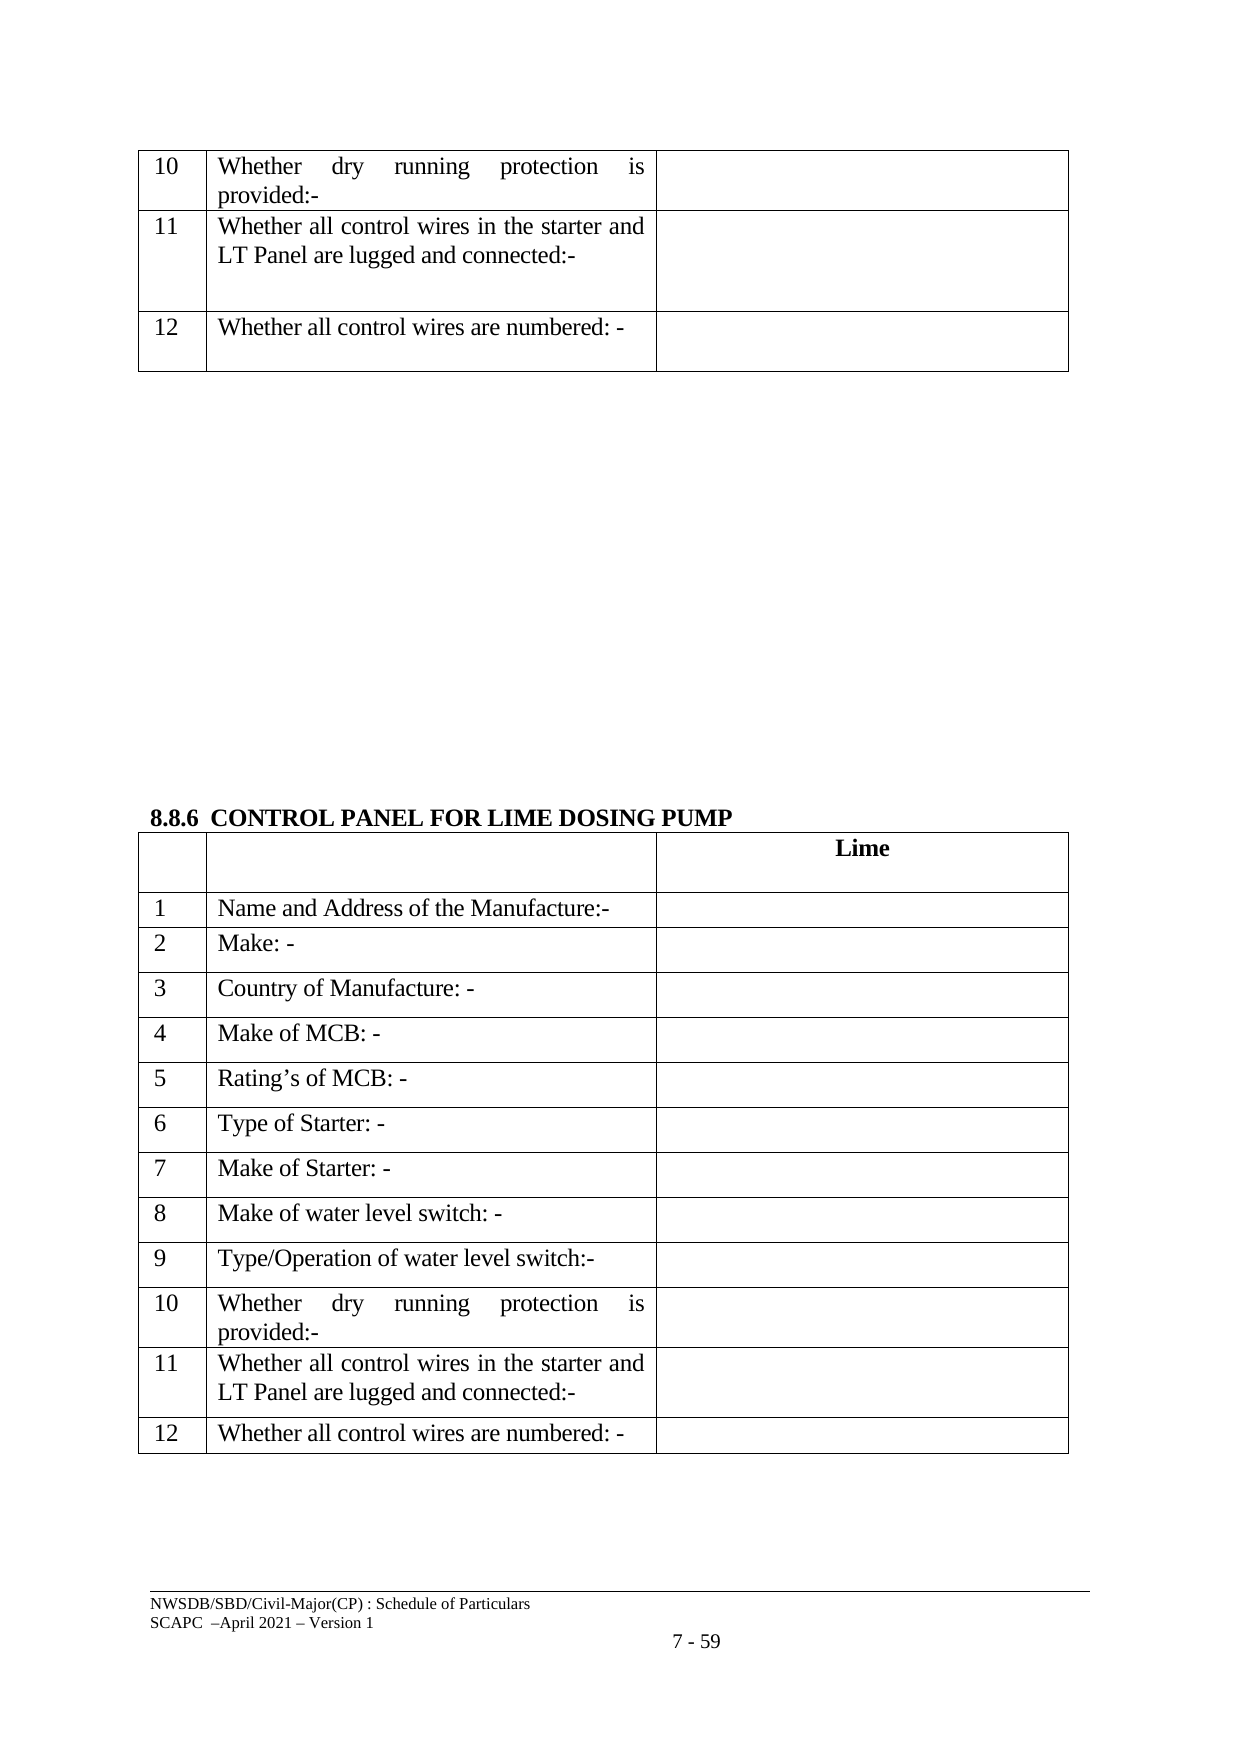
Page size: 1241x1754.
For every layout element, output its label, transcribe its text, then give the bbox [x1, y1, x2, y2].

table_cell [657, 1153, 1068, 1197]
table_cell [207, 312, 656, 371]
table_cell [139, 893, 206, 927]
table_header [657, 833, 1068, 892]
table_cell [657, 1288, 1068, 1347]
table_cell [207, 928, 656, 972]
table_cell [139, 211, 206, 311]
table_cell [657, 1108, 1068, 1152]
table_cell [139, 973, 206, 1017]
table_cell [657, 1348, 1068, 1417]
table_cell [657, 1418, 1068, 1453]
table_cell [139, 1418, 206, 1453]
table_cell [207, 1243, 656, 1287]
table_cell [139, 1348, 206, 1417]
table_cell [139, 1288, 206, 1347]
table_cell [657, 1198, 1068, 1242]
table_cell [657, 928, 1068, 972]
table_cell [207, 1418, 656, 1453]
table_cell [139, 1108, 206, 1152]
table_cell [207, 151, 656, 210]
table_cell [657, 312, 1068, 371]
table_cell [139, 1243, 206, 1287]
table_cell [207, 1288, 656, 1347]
list 8.8.6 CONTROL PANEL FOR LIME DOSING PUMP [150, 803, 1090, 832]
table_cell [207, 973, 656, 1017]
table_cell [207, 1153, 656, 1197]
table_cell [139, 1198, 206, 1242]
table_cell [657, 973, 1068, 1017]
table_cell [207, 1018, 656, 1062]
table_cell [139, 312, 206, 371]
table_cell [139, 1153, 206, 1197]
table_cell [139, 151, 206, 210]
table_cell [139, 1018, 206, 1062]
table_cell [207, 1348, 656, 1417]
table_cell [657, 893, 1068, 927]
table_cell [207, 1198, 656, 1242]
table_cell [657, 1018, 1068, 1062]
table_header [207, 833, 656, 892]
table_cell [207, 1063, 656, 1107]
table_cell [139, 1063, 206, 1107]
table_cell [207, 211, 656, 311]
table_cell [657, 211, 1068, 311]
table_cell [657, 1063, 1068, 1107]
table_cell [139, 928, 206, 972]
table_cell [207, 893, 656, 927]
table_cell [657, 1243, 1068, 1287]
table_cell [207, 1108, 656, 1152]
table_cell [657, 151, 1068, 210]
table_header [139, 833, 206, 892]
